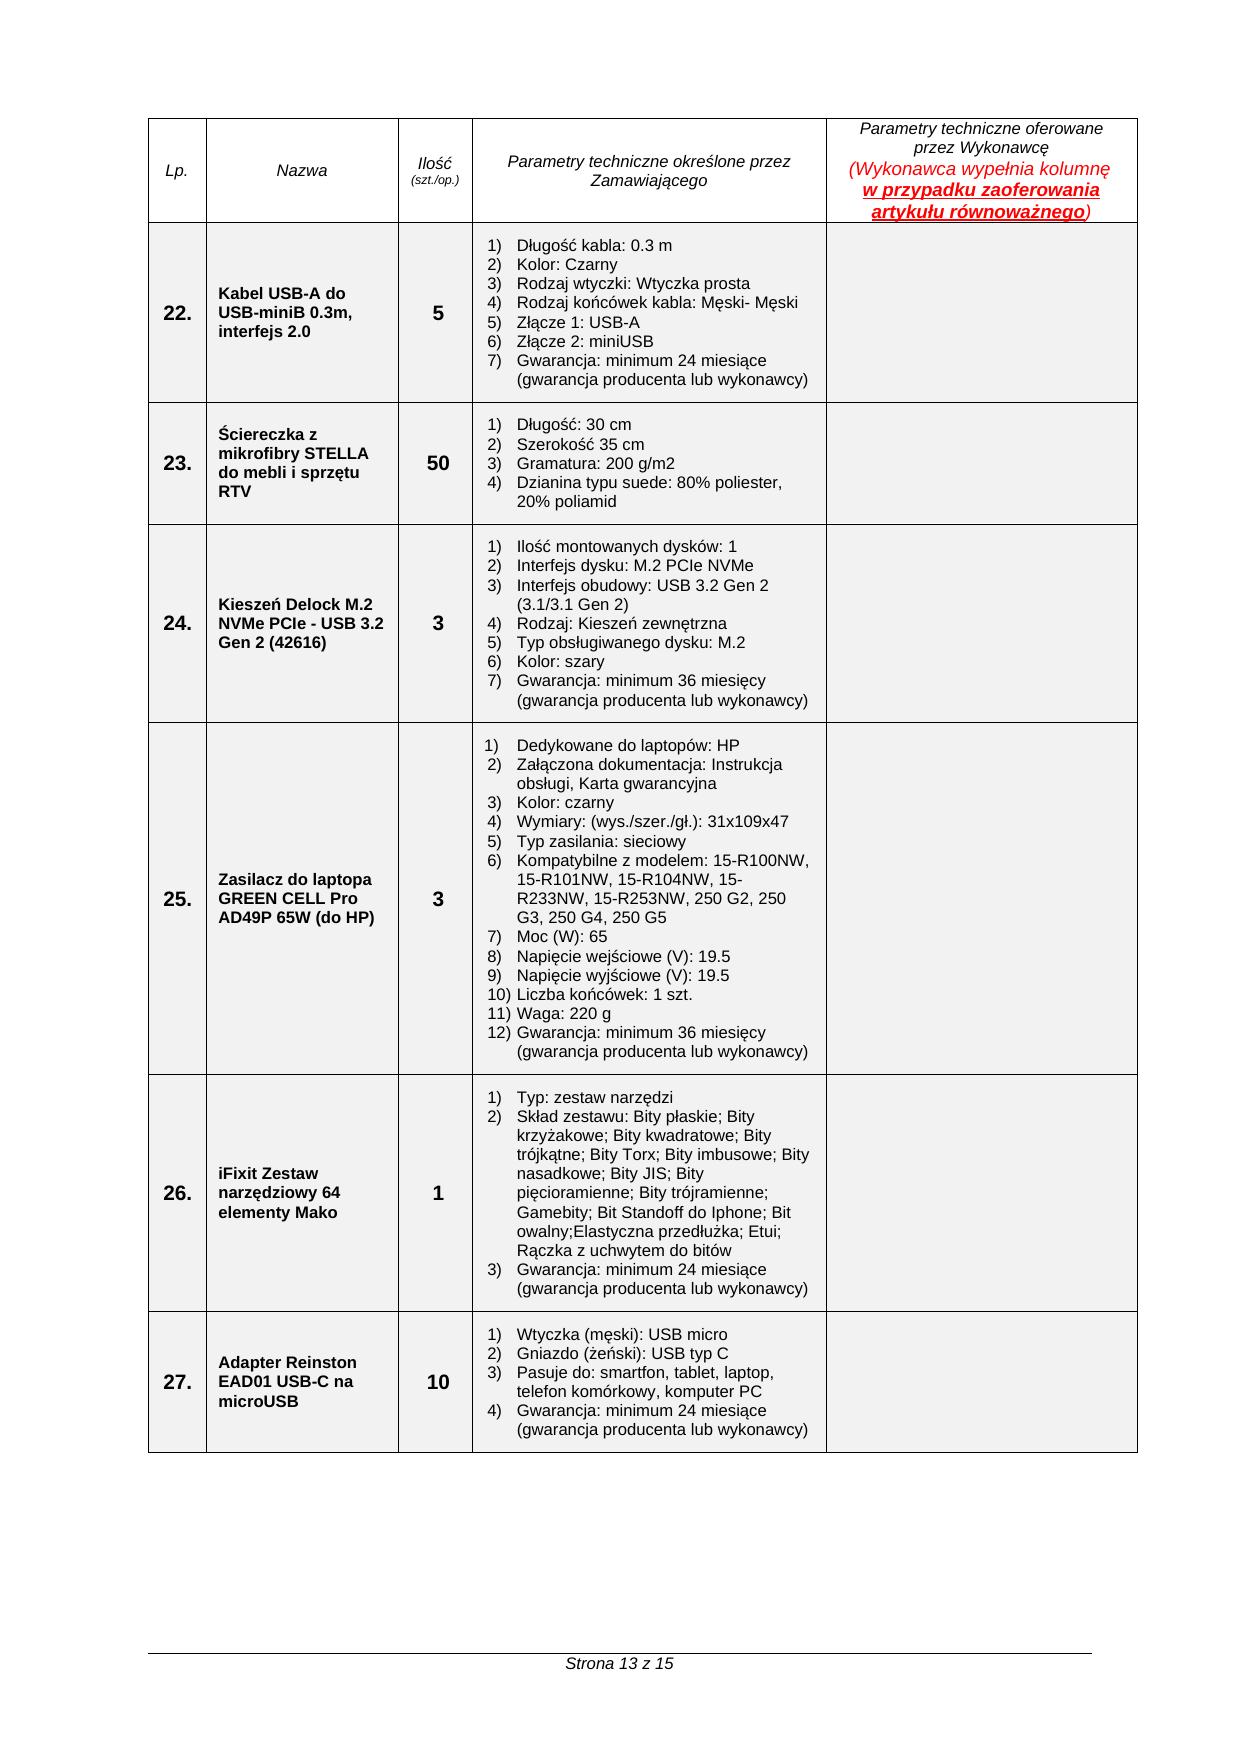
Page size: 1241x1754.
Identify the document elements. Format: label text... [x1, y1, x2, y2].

table_header Lp. [149, 119, 206, 222]
table_cell Długość kabla: 0.3 m Kolor: Czarny Rodzaj wtyczki: Wtyczka prosta Rodzaj końcówek kabla: Męski- Męski Złącze 1: USB-A Złącze 2: miniUSB Gwarancja: minimum 24 miesiące (gwarancja producenta lub wykonawcy) [473, 223, 826, 402]
table_cell Ilość montowanych dysków: 1 Interfejs dysku: M.2 PCIe NVMe Interfejs obudowy: USB 3.2 Gen 2 (3.1/3.1 Gen 2) Rodzaj: Kieszeń zewnętrzna Typ obsługiwanego dysku: M.2 Kolor: szary Gwarancja: minimum 36 miesięcy (gwarancja producenta lub wykonawcy) [473, 525, 826, 722]
table_cell 22. [149, 223, 206, 402]
table_cell 5 [399, 223, 472, 402]
table_header Parametry techniczne oferowane przez Wykonawcę (Wykonawca wypełnia kolumnę w przypadku zaoferowania artykułu równoważnego) [827, 119, 1137, 222]
table_cell [827, 723, 1137, 1074]
table_cell Kabel USB-A do USB-miniB 0.3m, interfejs 2.0 [207, 223, 398, 402]
table_cell Dedykowane do laptopów: HP Załączona dokumentacja: Instrukcja obsługi, Karta gwarancyjna Kolor: czarny Wymiary: (wys./szer./gł.): 31x109x47 Typ zasilania: sieciowy Kompatybilne z modelem: 15-R100NW, 15-R101NW, 15-R104NW, 15-R233NW, 15-R253NW, 250 G2, 250 G3, 250 G4, 250 G5 Moc (W): 65 Napięcie wejściowe (V): 19.5 Napięcie wyjściowe (V): 19.5 Liczba końcówek: 1 szt. Waga: 220 g Gwarancja: minimum 36 miesięcy (gwarancja producenta lub wykonawcy) [473, 723, 826, 1074]
table_header Nazwa [207, 119, 398, 222]
table_cell Kieszeń Delock M.2 NVMe PCIe - USB 3.2 Gen 2 (42616) [207, 525, 398, 722]
table_cell Typ: zestaw narzędzi Skład zestawu: Bity płaskie; Bity krzyżakowe; Bity kwadratowe; Bity trójkątne; Bity Torx; Bity imbusowe; Bity nasadkowe; Bity JIS; Bity pięcioramienne; Bity trójramienne; Gamebity; Bit Standoff do Iphone; Bit owalny;Elastyczna przedłużka; Etui; Rączka z uchwytem do bitów Gwarancja: minimum 24 miesiące (gwarancja producenta lub wykonawcy) [473, 1075, 826, 1311]
table_cell 3 [399, 525, 472, 722]
table_cell 26. [149, 1075, 206, 1311]
table_cell 1 [399, 1075, 472, 1311]
table_cell 3 [399, 723, 472, 1074]
table_cell 27. [149, 1312, 206, 1452]
table_cell Długość: 30 cm Szerokość 35 cm Gramatura: 200 g/m2 Dzianina typu suede: 80% poliester, 20% poliamid [473, 403, 826, 523]
table_cell 50 [399, 403, 472, 523]
table_cell [827, 525, 1137, 722]
table_cell 25. [149, 723, 206, 1074]
table_header Parametry techniczne określone przez Zamawiającego [473, 119, 826, 222]
table_cell 10 [399, 1312, 472, 1452]
table_cell [827, 1312, 1137, 1452]
table_cell [827, 223, 1137, 402]
table_cell Ściereczka z mikrofibry STELLA do mebli i sprzętu RTV [207, 403, 398, 523]
table_cell [827, 1075, 1137, 1311]
table_cell Adapter Reinston EAD01 USB-C na microUSB [207, 1312, 398, 1452]
table_header Ilość (szt./op.) [399, 119, 472, 222]
table_cell Wtyczka (męski): USB micro Gniazdo (żeński): USB typ C Pasuje do: smartfon, tablet, laptop, telefon komórkowy, komputer PC Gwarancja: minimum 24 miesiące (gwarancja producenta lub wykonawcy) [473, 1312, 826, 1452]
table_cell 24. [149, 525, 206, 722]
table_cell [827, 403, 1137, 523]
table_cell Zasilacz do laptopa GREEN CELL Pro AD49P 65W (do HP) [207, 723, 398, 1074]
table_cell iFixit Zestaw narzędziowy 64 elementy Mako [207, 1075, 398, 1311]
table_cell 23. [149, 403, 206, 523]
